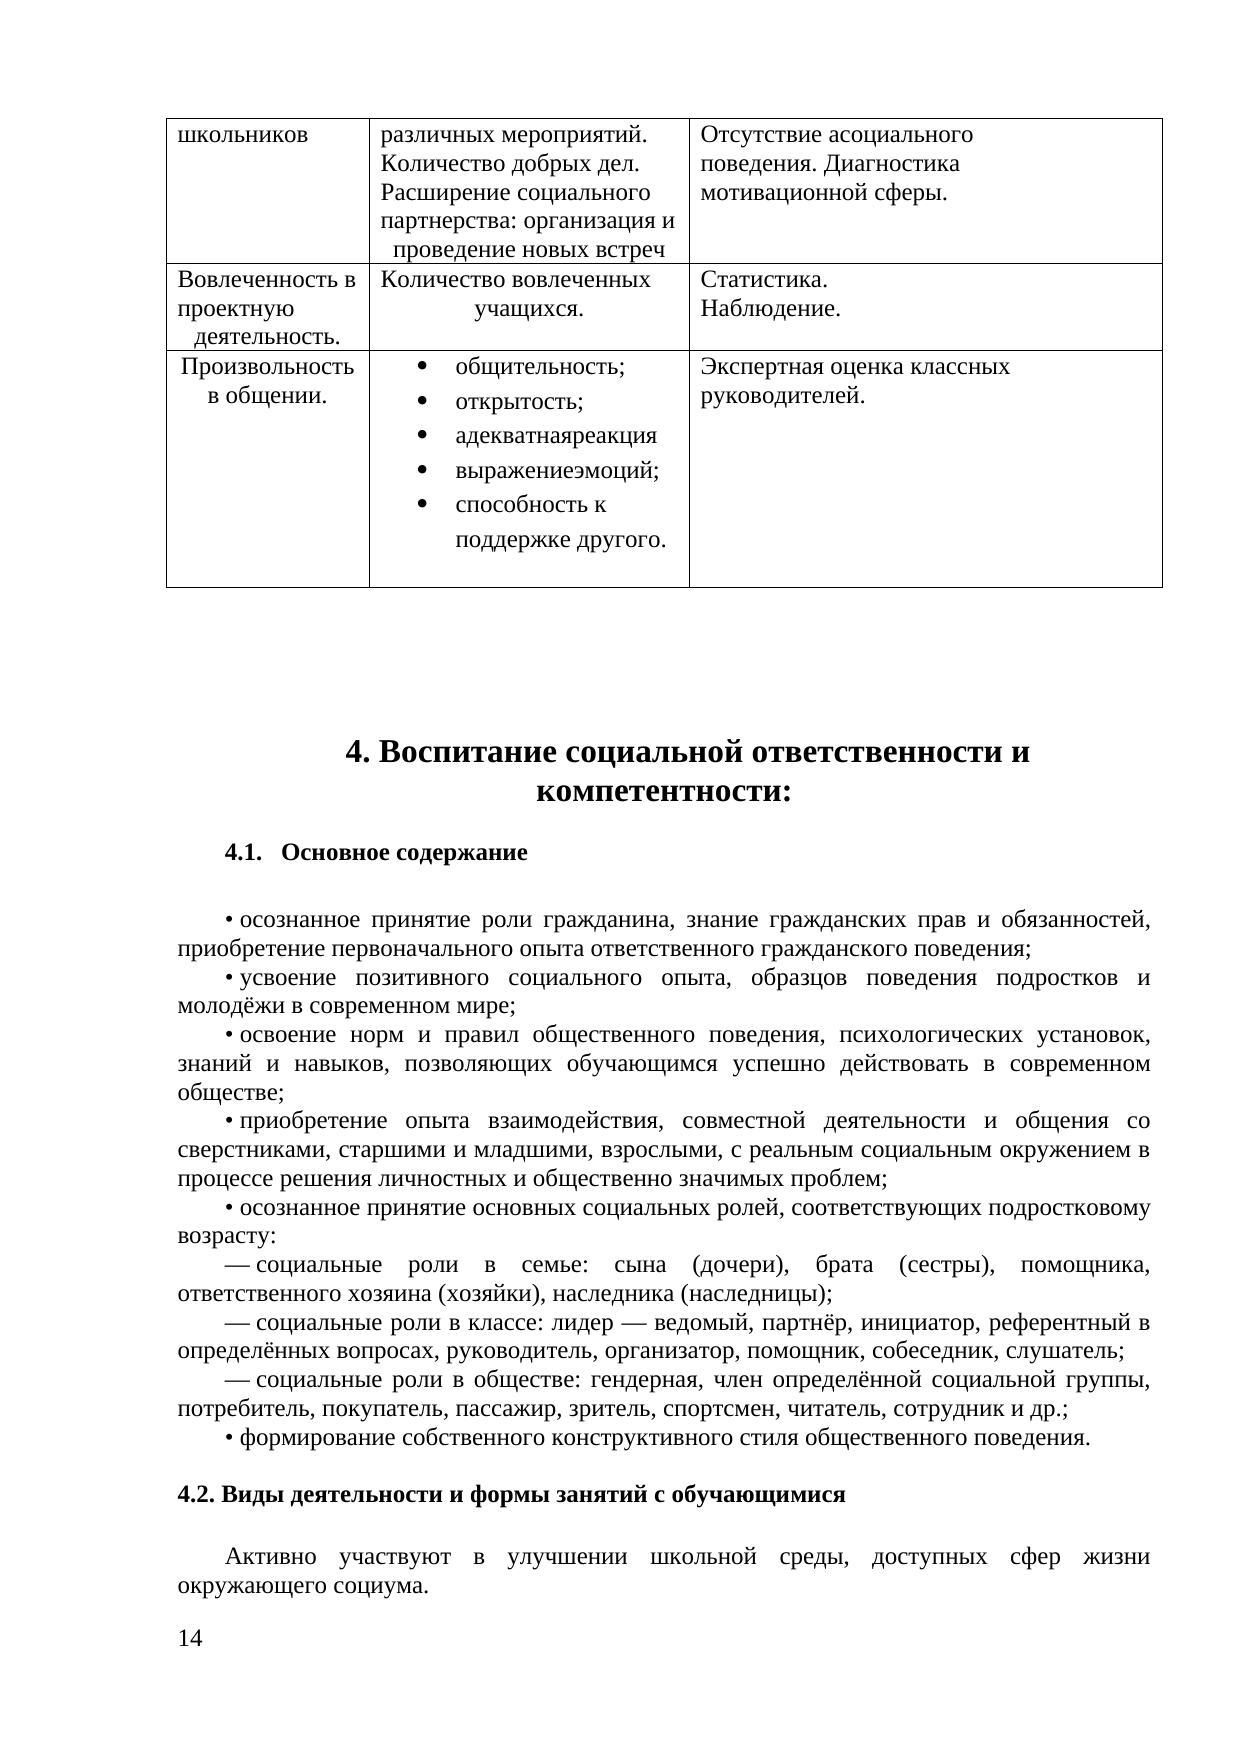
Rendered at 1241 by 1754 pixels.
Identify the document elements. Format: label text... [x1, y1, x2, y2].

text 4. Воспитание социальной ответственности и компетентности: [177, 732, 1152, 808]
text • осознанное принятие роли гражданина, знание гражданских прав и обязанностей, приобретение первоначального опыта ответственного гражданского поведения; [177, 904, 1152, 962]
text — социальные роли в классе: лидер — ведомый, партнёр, инициатор, референтный в определённых вопросах, руководитель, организатор, помощник, собеседник, слушатель; [177, 1307, 1152, 1364]
table_cell Статистика. Наблюдение. [690, 264, 1162, 350]
text 4.1. Основное содержание [177, 837, 1152, 866]
text • освоение норм и правил общественного поведения, психологических установок, знаний и навыков, позволяющих обучающимся успешно действовать в современном обществе; [177, 1019, 1152, 1105]
text — социальные роли в обществе: гендерная, член определённой социальной группы, потребитель, покупатель, пассажир, зритель, спортсмен, читатель, сотрудник и др.; [177, 1364, 1152, 1422]
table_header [370, 119, 689, 263]
table_cell Количество вовлеченных учащихся. [370, 264, 689, 350]
table_cell Произвольность в общении. [167, 351, 369, 587]
table_cell Экспертная оценка классных руководителей. [690, 351, 1162, 587]
text — социальные роли в семье: сына (дочери), брата (сестры), помощника, ответственного хозяина (хозяйки), наследника (наследницы); [177, 1249, 1152, 1307]
text 4.2. Виды деятельности и формы занятий с обучающимися [177, 1479, 1152, 1508]
text • осознанное принятие основных социальных ролей, соответствующих подростковому возрасту: [177, 1192, 1152, 1249]
text • формирование собственного конструктивного стиля общественного поведения. [177, 1422, 1152, 1450]
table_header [690, 119, 1162, 263]
text Активно участвуют в улучшении школьной среды, доступных сфер жизни окружающего социума. [177, 1541, 1152, 1599]
table_cell общительность; открытость; адекватнаяреакция выражениеэмоций; способность к поддержке другого. [370, 351, 689, 587]
table_cell Вовлеченность в проектную деятельность. [167, 264, 369, 350]
text • усвоение позитивного социального опыта, образцов поведения подростков и молодёжи в современном мире; [177, 962, 1152, 1019]
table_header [167, 119, 369, 263]
text • приобретение опыта взаимодействия, совместной деятельности и общения со сверстниками, старшими и младшими, взрослыми, с реальным социальным окружением в процессе решения личностных и общественно значимых проблем; [177, 1105, 1152, 1192]
